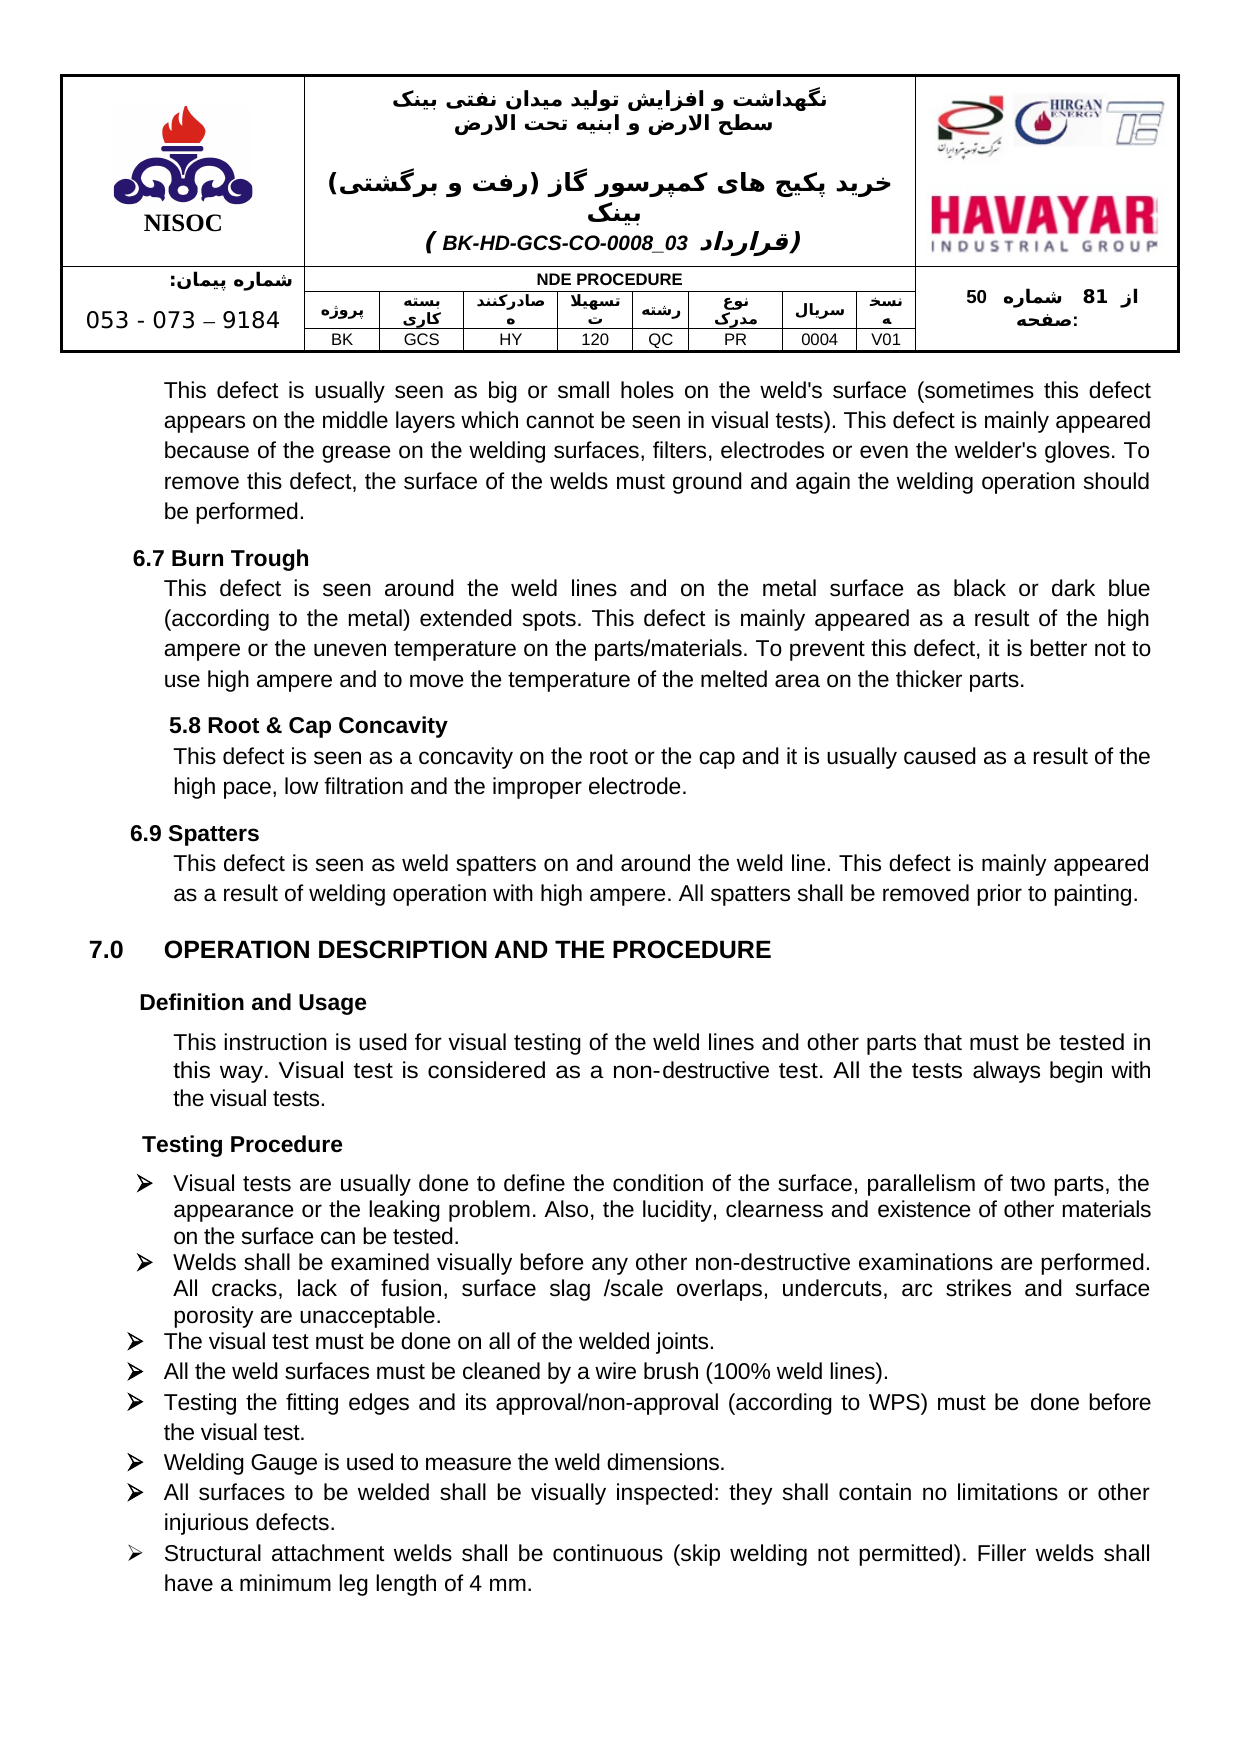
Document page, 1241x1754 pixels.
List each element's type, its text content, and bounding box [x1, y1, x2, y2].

text This defect is seen as a concavity on the root or the cap and it is usually caused as a result of the high pace, low filtration and the improper electrode. [173, 743, 1152, 799]
text This instruction is used for visual testing of the weld lines and other parts that must be tested in this way. Visual test is considered as a non-destructive test. All the tests always begin with the visual tests. [173, 1028, 1152, 1112]
list Visual tests are usually done to define the condition of the surface, parallelism of two parts, the appearance or the leaking problem. Also, the lucidity, clearness and existence of other materials on the surface can be tested. [136, 1170, 1152, 1249]
list 5.8 Root & Cap Concavity [162, 712, 1152, 739]
list All the weld surfaces must be cleaned by a wire brush (100% weld lines). [126, 1358, 1152, 1385]
text This defect is usually seen as big or small holes on the weld's surface (sometimes this defect appears on the middle layers which cannot be seen in visual tests). This defect is mainly appeared because of the grease on the welding surfaces, filters, electrodes or even the welder's gloves. To remove this defect, the surface of the welds must ground and again the welding operation should be performed. [164, 377, 1152, 524]
list Welds shall be examined visually before any other non-destructive examinations are performed. All cracks, lack of fusion, surface slag /scale overlaps, undercuts, arc strikes and surface porosity are unacceptable. [136, 1249, 1152, 1328]
list 6.9 Spatters [123, 820, 1152, 846]
list The visual test must be done on all of the welded joints. [126, 1328, 1152, 1354]
text This defect is seen as weld spatters on and around the weld line. This defect is mainly appeared as a result of welding operation with high ampere. All spatters shall be removed prior to painting. [173, 850, 1152, 906]
list Operation Description and the Procedure [89, 935, 1152, 964]
list 6.7 Burn Trough [133, 545, 1152, 571]
list All surfaces to be welded shall be visually inspected: they shall contain no limitations or other injurious defects. [126, 1479, 1152, 1536]
list Structural attachment welds shall be continuous (skip welding not permitted). Filler welds shall have a minimum leg length of 4 mm. [126, 1539, 1152, 1596]
text This defect is seen around the weld lines and on the metal surface as black or dark blue (according to the metal) extended spots. This defect is mainly appeared as a result of the high ampere or the uneven temperature on the parts/materials. To prevent this defect, it is better not to use high ampere and to move the temperature of the melted area on the thicker parts. [164, 575, 1152, 692]
list Testing the fitting edges and its approval/non-approval (according to WPS) must be done before the visual test. [126, 1388, 1152, 1445]
list Testing Procedure [136, 1131, 1152, 1157]
list Definition and Usage [133, 989, 1152, 1015]
picture [925, 92, 1166, 255]
picture [113, 106, 253, 208]
list Welding Gauge is used to measure the weld dimensions. [126, 1449, 1152, 1475]
